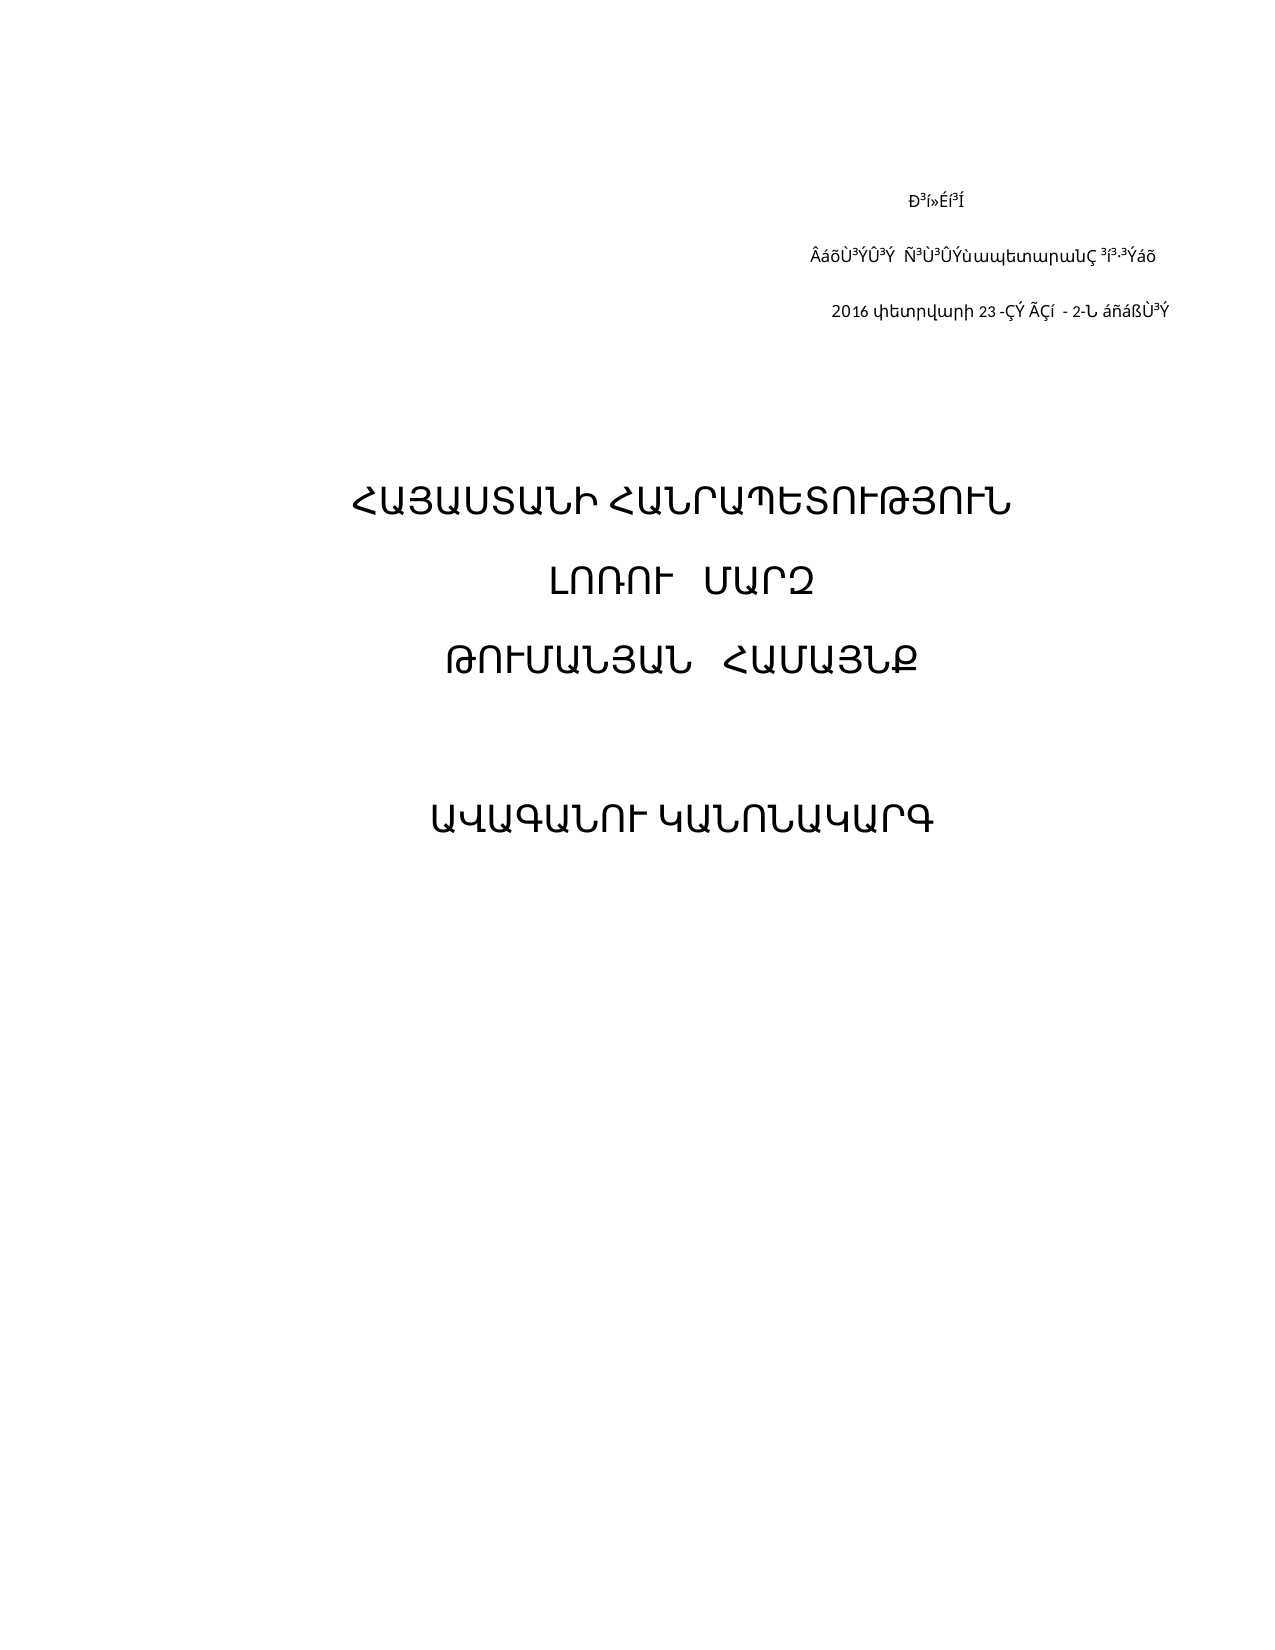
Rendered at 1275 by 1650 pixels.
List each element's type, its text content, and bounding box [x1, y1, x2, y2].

text Ð³í»Éí³Í [177, 190, 1186, 213]
text ԼՈՌՈՒ ՄԱՐԶ [177, 554, 1186, 605]
text ԱՎԱԳԱՆՈՒ ԿԱՆՈՆԱԿԱՐԳ [177, 793, 1186, 844]
text 2016 փետրվարի 23 -ÇÝ ÃÇí - 2-Ն áñáßÙ³Ý [177, 300, 1186, 322]
text ՀԱՅԱՍՏԱՆԻ ՀԱՆՐԱՊԵՏՈՒԹՅՈՒՆ [177, 475, 1186, 526]
text ԹՈՒՄԱՆՅԱՆ ՀԱՄԱՅՆՔ [177, 634, 1186, 685]
text ÂáõÙ³ÝÛ³Ý Ñ³Ù³ÛÝùապետարանÇ ³í³·³Ýáõ [177, 245, 1186, 268]
